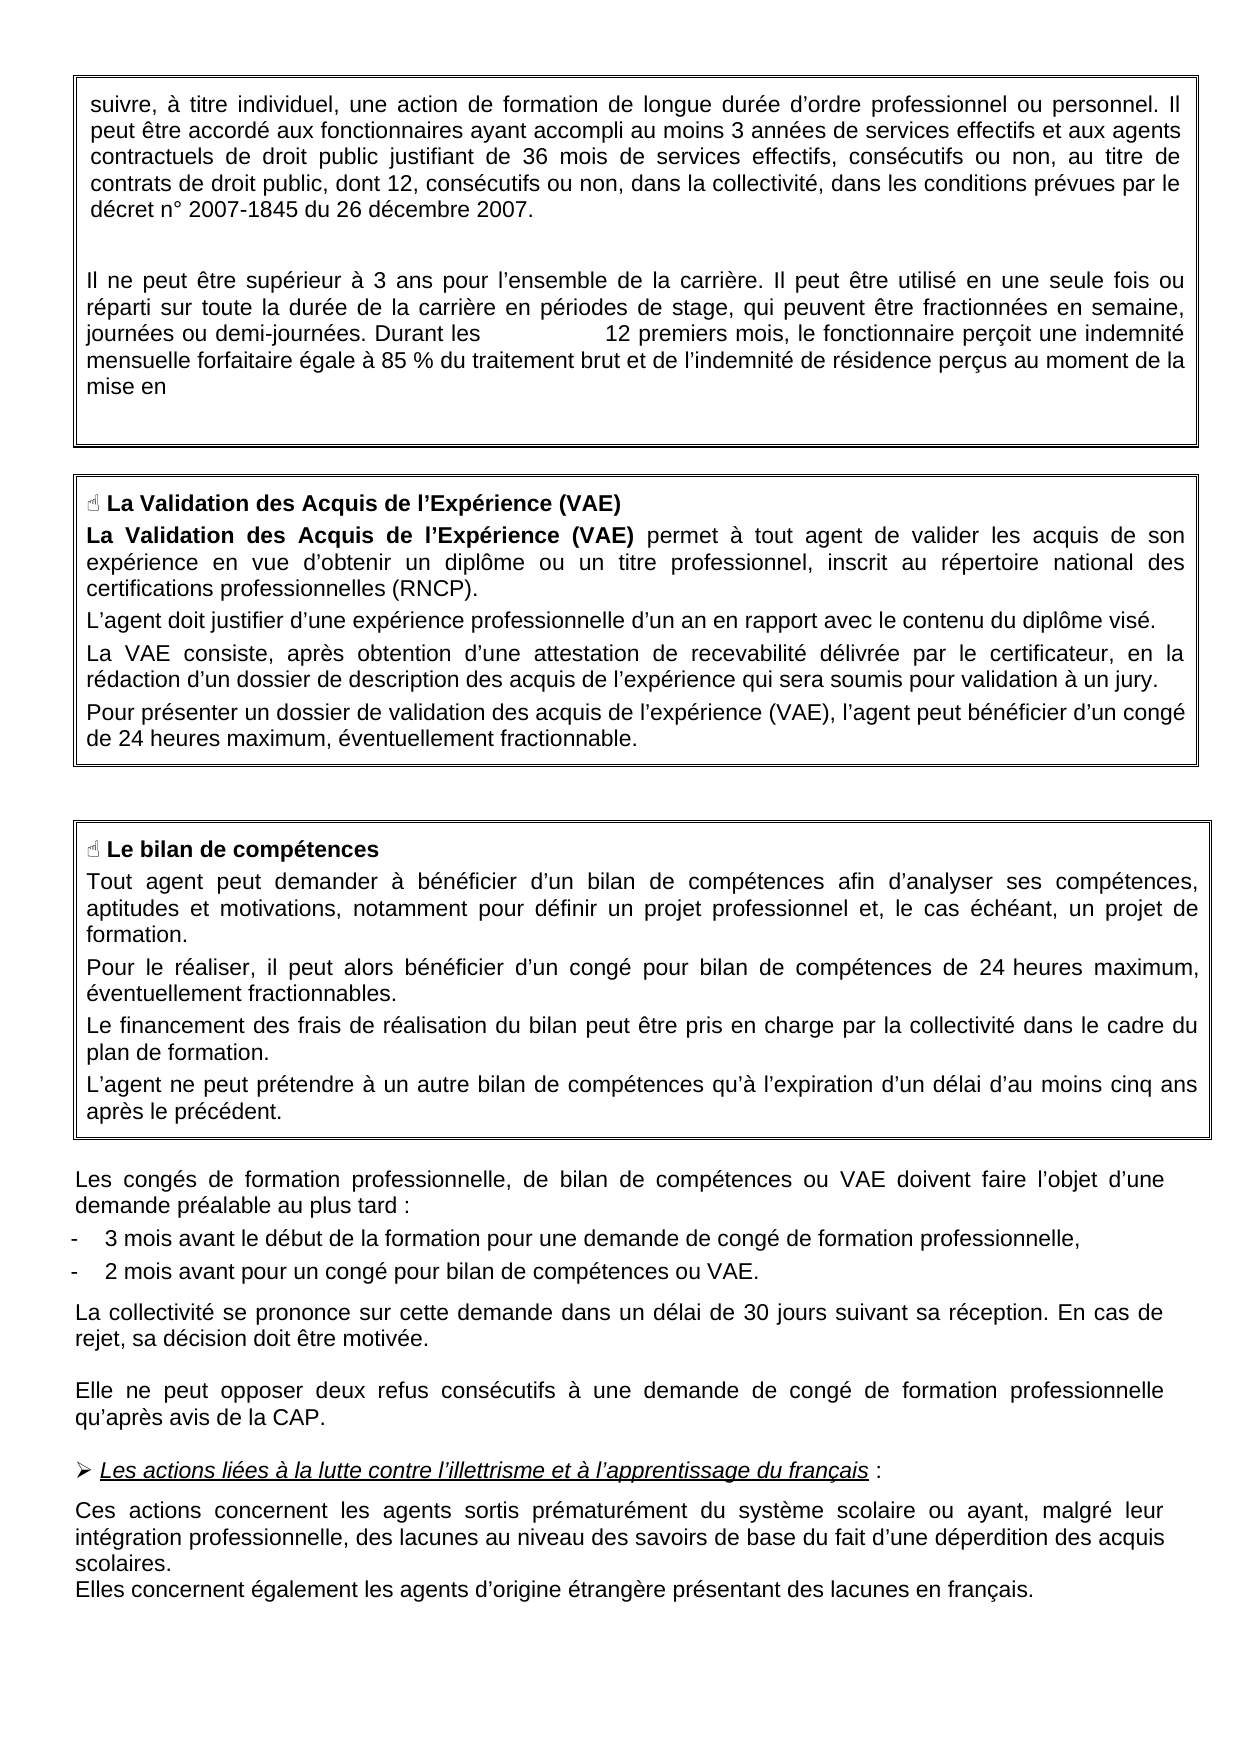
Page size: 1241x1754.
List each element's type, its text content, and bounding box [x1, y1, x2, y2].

text - 2 mois avant pour un congé pour bilan de compétences ou VAE. [70, 1258, 1165, 1284]
table_header Le bilan de compétences Tout agent peut demander à bénéficier d’un bilan de compétences afin d’analyser ses compétences, aptitudes et motivations, notamment pour définir un projet professionnel et, le cas échéant, un projet de formation. Pour le réaliser, il peut alors bénéficier d’un congé pour bilan de compétences de 24 heures maximum, éventuellement fractionnables. Le financement des frais de réalisation du bilan peut être pris en charge par la collectivité dans le cadre du plan de formation. L’agent ne peut prétendre à un autre bilan de compétences qu’à l’expiration d’un délai d’au moins cinq ans après le précédent. [77, 823, 1209, 1137]
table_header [77, 78, 1196, 444]
text - 3 mois avant le début de la formation pour une demande de congé de formation professionnelle, [70, 1225, 1165, 1251]
text Ces actions concernent les agents sortis prématurément du système scolaire ou ayant, malgré leur intégration professionnelle, des lacunes au niveau des savoirs de base du fait d’une déperdition des acquis scolaires. [75, 1497, 1165, 1576]
text Les congés de formation professionnelle, de bilan de compétences ou VAE doivent faire l’objet d’une demande préalable au plus tard : [75, 1166, 1165, 1219]
text Elles concernent également les agents d’origine étrangère présentant des lacunes en français. [75, 1576, 1165, 1603]
text Les actions liées à la lutte contre l’illettrisme et à l’apprentissage du français : [75, 1457, 1165, 1483]
text Elle ne peut opposer deux refus consécutifs à une demande de congé de formation professionnelle qu’après avis de la CAP. [75, 1377, 1165, 1430]
table_header La Validation des Acquis de l’Expérience (VAE) La Validation des Acquis de l’Expérience (VAE) permet à tout agent de valider les acquis de son expérience en vue d’obtenir un diplôme ou un titre professionnel, inscrit au répertoire national des certifications professionnelles (RNCP). L’agent doit justifier d’une expérience professionnelle d’un an en rapport avec le contenu du diplôme visé. La VAE consiste, après obtention d’une attestation de recevabilité délivrée par le certificateur, en la rédaction d’un dossier de description des acquis de l’expérience qui sera soumis pour validation à un jury. Pour présenter un dossier de validation des acquis de l’expérience (VAE), l’agent peut bénéficier d’un congé de 24 heures maximum, éventuellement fractionnable. [77, 477, 1196, 764]
text La collectivité se prononce sur cette demande dans un délai de 30 jours suivant sa réception. En cas de rejet, sa décision doit être motivée. [75, 1298, 1165, 1351]
